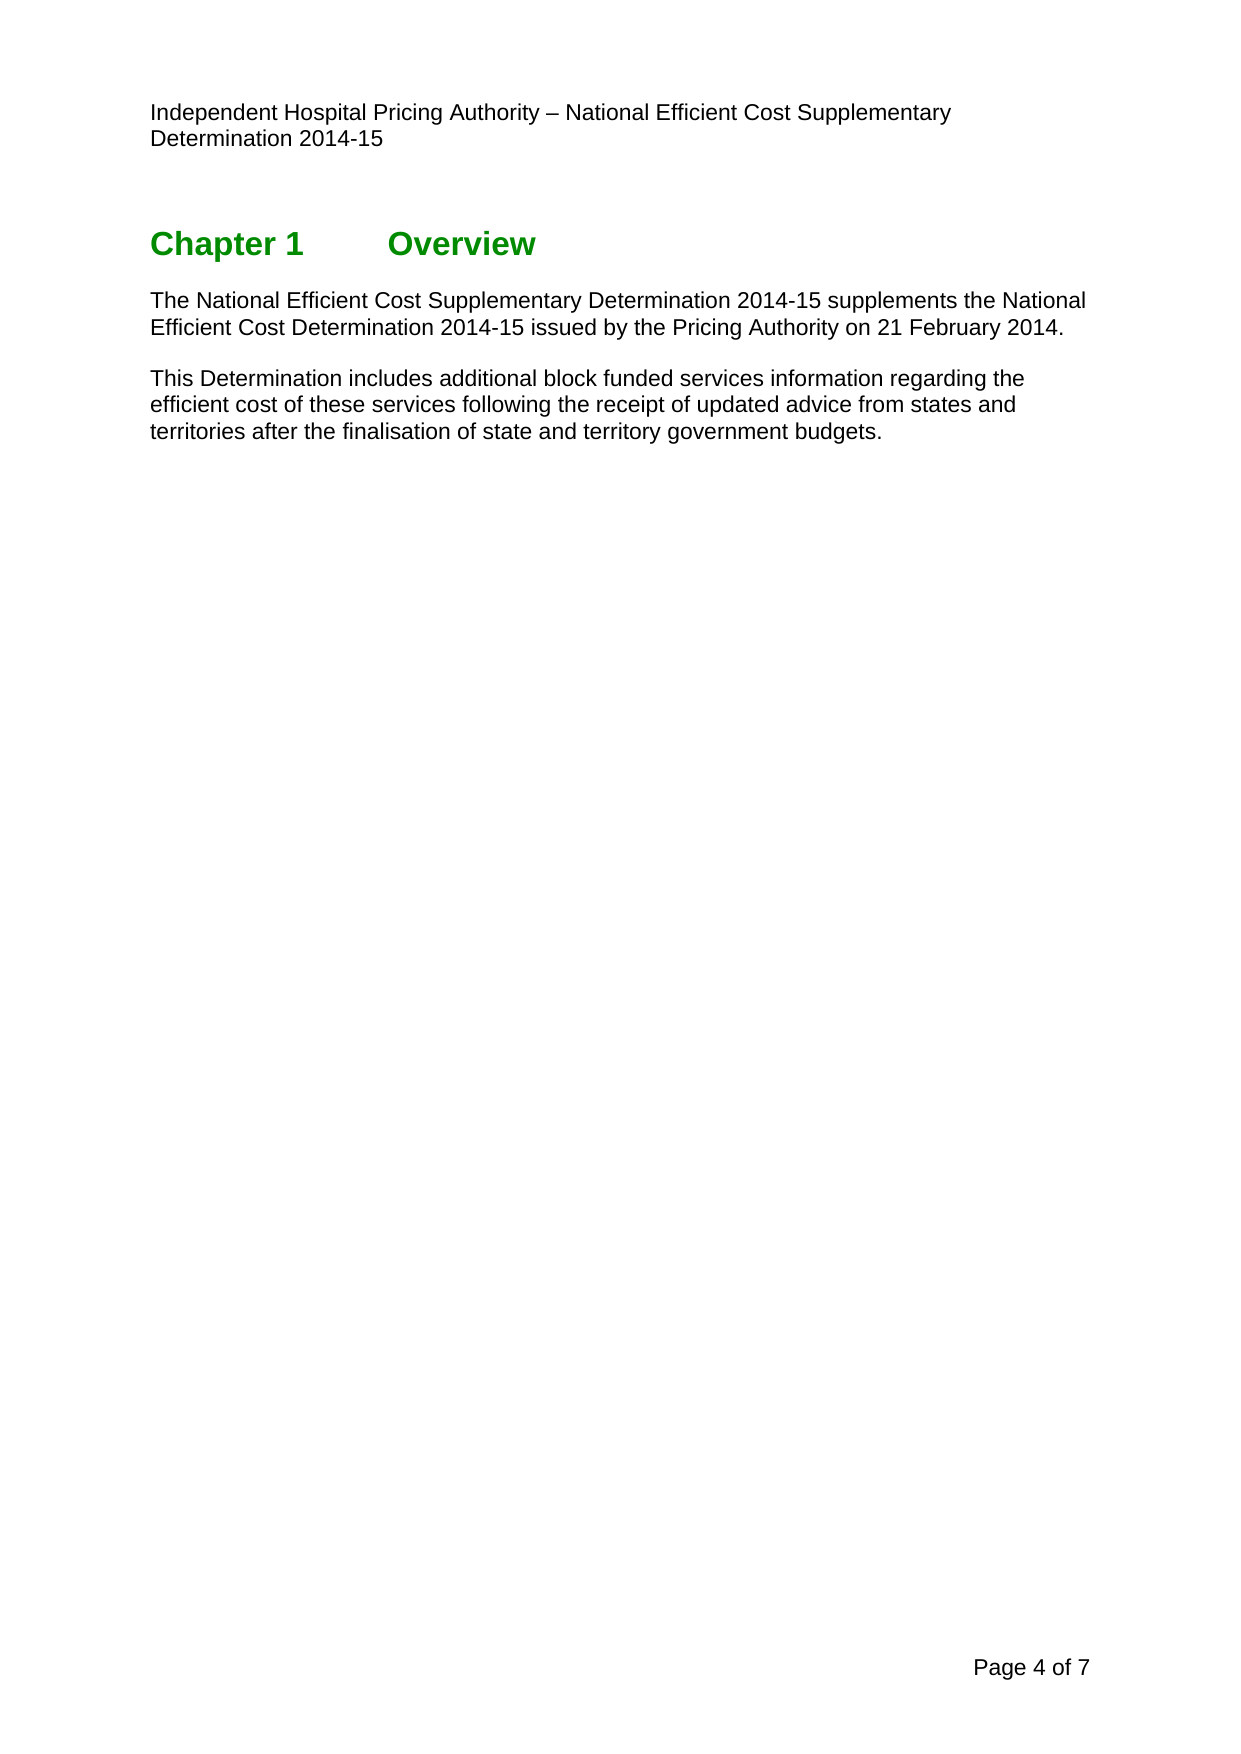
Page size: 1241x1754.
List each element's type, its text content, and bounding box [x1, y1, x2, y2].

text The National Efficient Cost Supplementary Determination 2014-15 supplements the National Efficient Cost Determination 2014-15 issued by the Pricing Authority on 21 February 2014. [150, 287, 1090, 340]
subtitle Chapter 1 Overview [150, 224, 1090, 262]
text This Determination includes additional block funded services information regarding the efficient cost of these services following the receipt of updated advice from states and territories after the finalisation of state and territory government budgets. [150, 365, 1090, 444]
